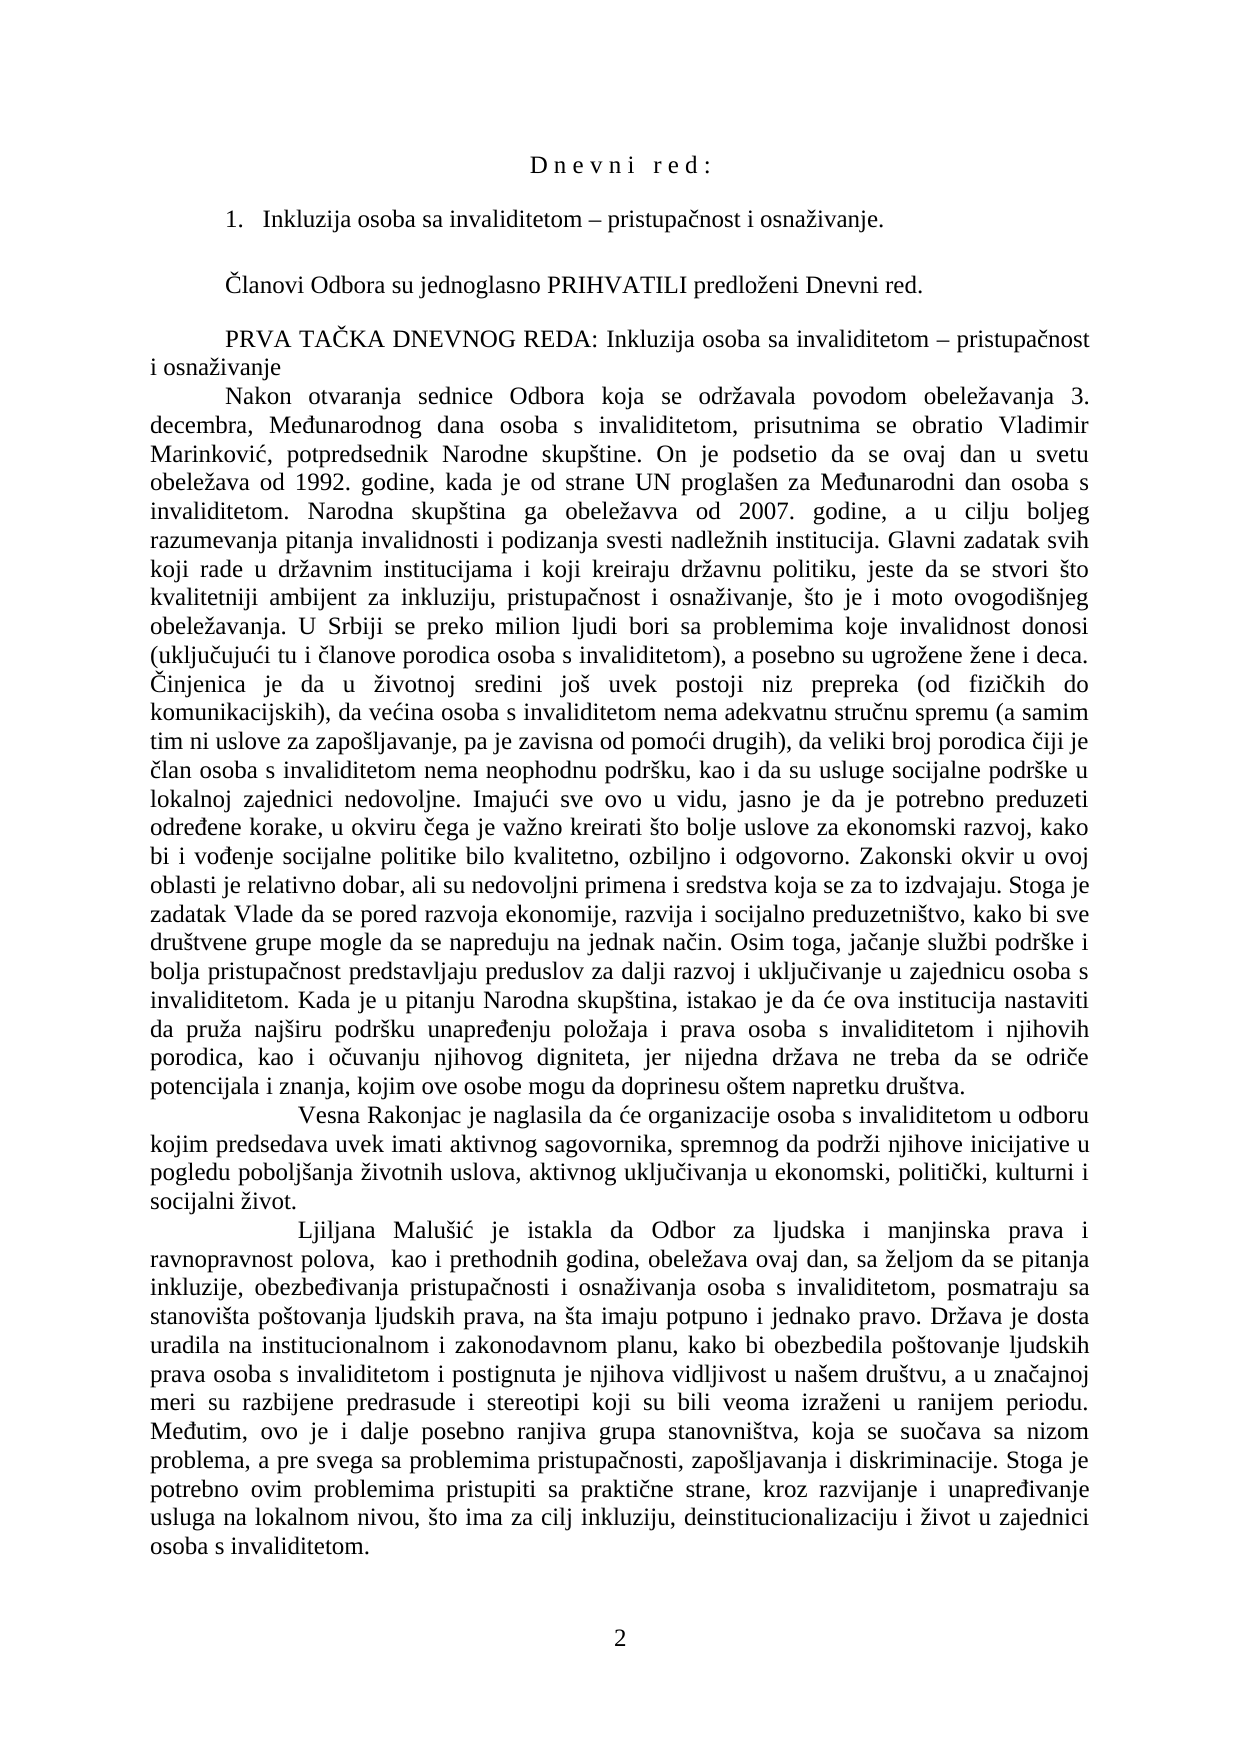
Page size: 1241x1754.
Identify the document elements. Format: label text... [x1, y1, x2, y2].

text Ljiljana Malušić je istakla da Odbor za ljudska i manjinska prava i ravnopravnost polova, kao i prethodnih godina, obeležava ovaj dan, sa željom da se pitanja inkluzije, obezbeđivanja pristupačnosti i osnaživanja osoba s invaliditetom, posmatraju sa stanovišta poštovanja ljudskih prava, na šta imaju potpuno i jednako pravo. Država je dosta uradila na institucionalnom i zakonodavnom planu, kako bi obezbedila poštovanje ljudskih prava osoba s invaliditetom i postignuta je njihova vidljivost u našem društvu, a u značajnoj meri su razbijene predrasude i stereotipi koji su bili veoma izraženi u ranijem periodu. Međutim, ovo je i dalje posebno ranjiva grupa stanovništva, koja se suočava sa nizom problema, a pre svega sa problemima pristupačnosti, zapošljavanja i diskriminacije. Stoga je potrebno ovim problemima pristupiti sa praktične strane, kroz razvijanje i unapređivanje usluga na lokalnom nivou, što ima za cilj inkluziju, deinstitucionalizaciju i život u zajednici osoba s invaliditetom. [150, 1215, 1090, 1560]
text Nakon otvaranja sednice Odbora koja se održavala povodom obeležavanja 3. decembra, Međunarodnog dana osoba s invaliditetom, prisutnima se obratio Vladimir Marinković, potpredsednik Narodne skupštine. On je podsetio da se ovaj dan u svetu obeležava od 1992. godine, kada je od strane UN proglašen za Međunarodni dan osoba s invaliditetom. Narodna skupština ga obeležavva od 2007. godine, a u cilju boljeg razumevanja pitanja invalidnosti i podizanja svesti nadležnih institucija. Glavni zadatak svih koji rade u državnim institucijama i koji kreiraju državnu politiku, jeste da se stvori što kvalitetniji ambijent za inkluziju, pristupačnost i osnaživanje, što je i moto ovogodišnjeg obeležavanja. U Srbiji se preko milion ljudi bori sa problemima koje invalidnost donosi (uključujući tu i članove porodica osoba s invaliditetom), a posebno su ugrožene žene i deca. Činjenica je da u životnoj sredini još uvek postoji niz prepreka (od fizičkih do komunikacijskih), da većina osoba s invaliditetom nema adekvatnu stručnu spremu (a samim tim ni uslove za zapošljavanje, pa je zavisna od pomoći drugih), da veliki broj porodica čiji je član osoba s invaliditetom nema neophodnu podršku, kao i da su usluge socijalne podrške u lokalnoj zajednici nedovoljne. Imajući sve ovo u vidu, jasno je da je potrebno preduzeti određene korake, u okviru čega je važno kreirati što bolje uslove za ekonomski razvoj, kako bi i vođenje socijalne politike bilo kvalitetno, ozbiljno i odgovorno. Zakonski okvir u ovoj oblasti je relativno dobar, ali su nedovoljni primena i sredstva koja se za to izdvajaju. Stoga je zadatak Vlade da se pored razvoja ekonomije, razvija i socijalno preduzetništvo, kako bi sve društvene grupe mogle da se napreduju na jednak način. Osim toga, jačanje službi podrške i bolja pristupačnost predstavljaju preduslov za dalji razvoj i uključivanje u zajednicu osoba s invaliditetom. Kada je u pitanju Narodna skupština, istakao je da će ova institucija nastaviti da pruža najširu podršku unapređenju položaja i prava osoba s invaliditetom i njihovih porodica, kao i očuvanju njihovog digniteta, jer nijedna država ne treba da se odriče potencijala i znanja, kojim ove osobe mogu da doprinesu oštem napretku društva. [150, 381, 1090, 1100]
list Inkluzija osoba sa invaliditetom – pristupačnost i osnaživanje. [225, 204, 1090, 233]
list Članovi Odbora su jednoglasno PRIHVATILI predloženi Dnevni red. [225, 270, 1090, 299]
text PRVA TAČKA DNEVNOG REDA: Inkluzija osoba sa invaliditetom – pristupačnost i osnaživanje [150, 324, 1090, 381]
text D n e v n i r e d : [150, 150, 1090, 179]
text Vesna Rakonjac je naglasila da će organizacije osoba s invaliditetom u odboru kojim predsedava uvek imati aktivnog sagovornika, spremnog da podrži njihove inicijative u pogledu poboljšanja životnih uslova, aktivnog uključivanja u ekonomski, politički, kulturni i socijalni život. [150, 1100, 1090, 1215]
